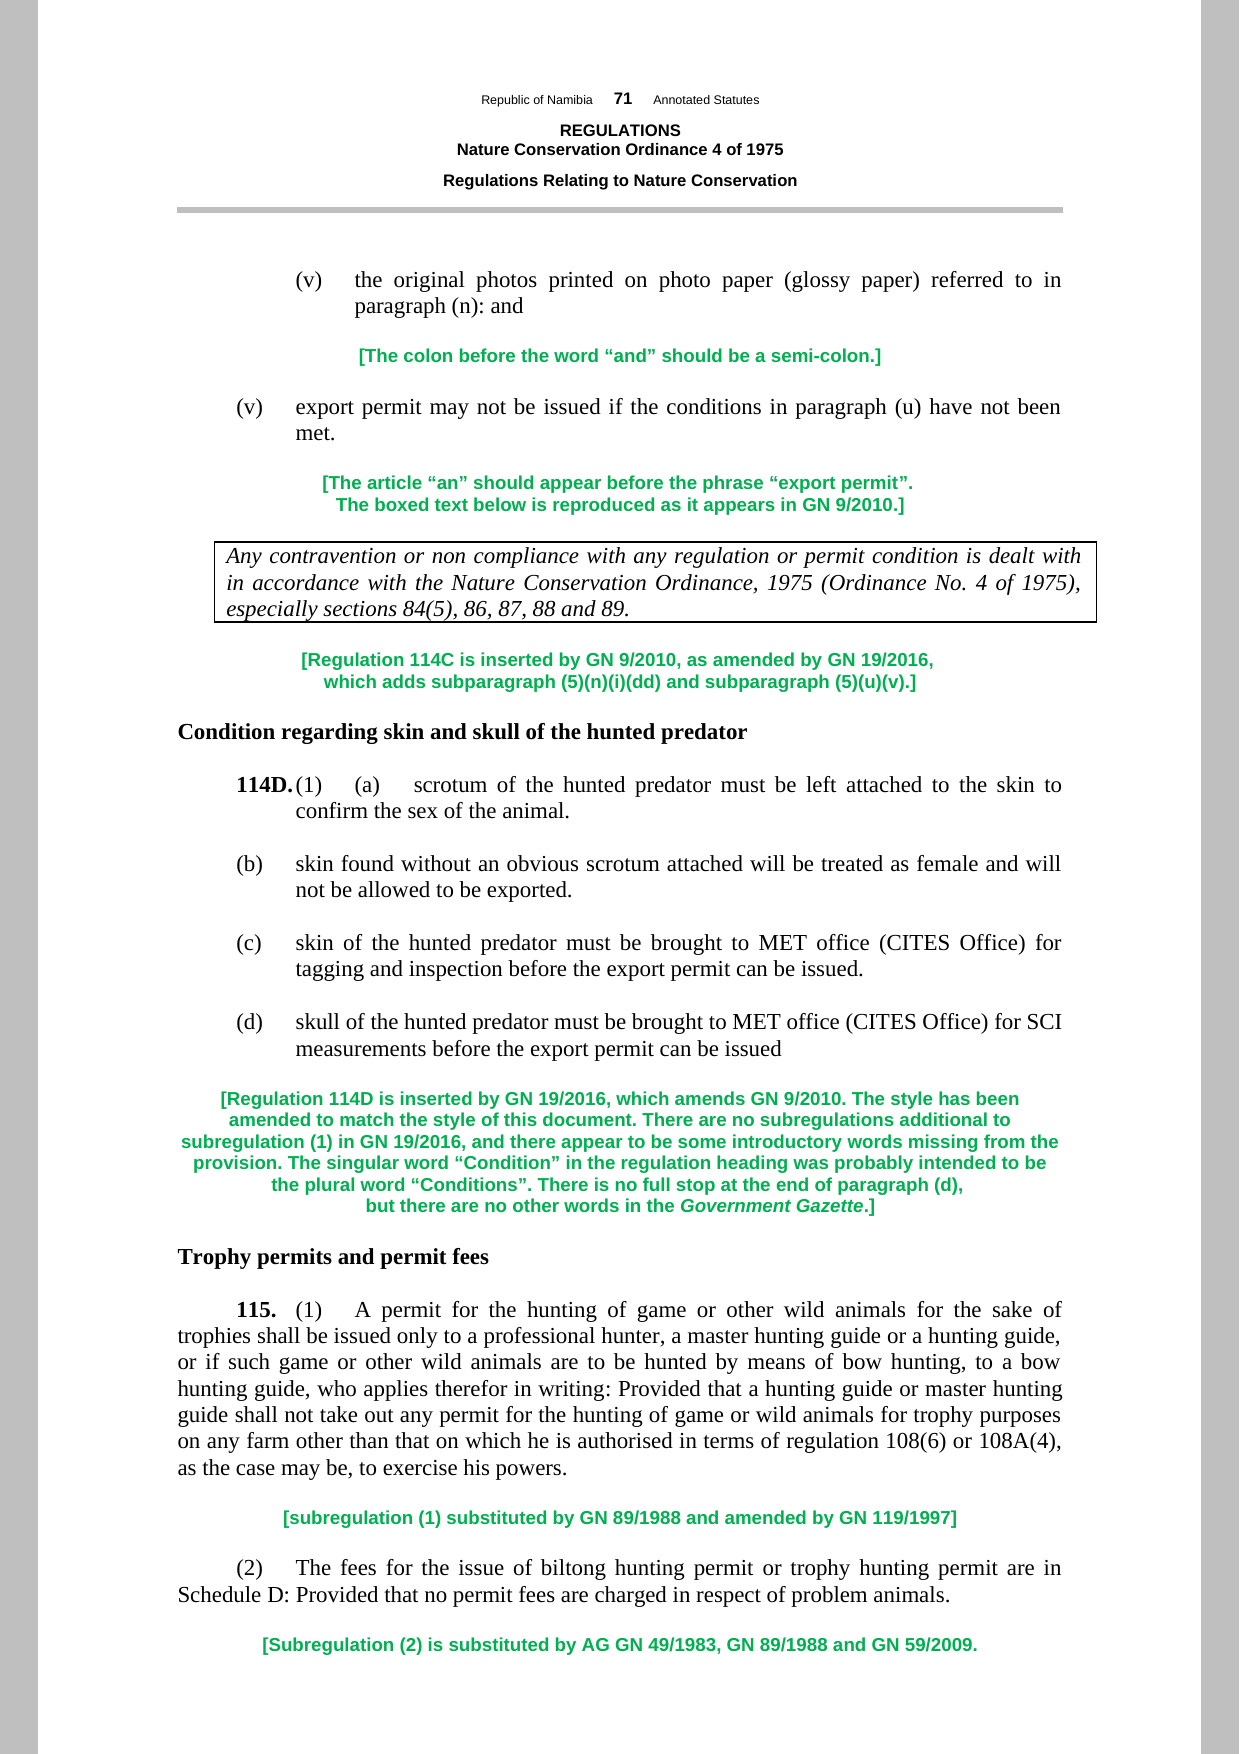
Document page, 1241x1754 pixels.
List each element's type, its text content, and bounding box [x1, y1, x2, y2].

text (v) export permit may not be issued if the conditions in paragraph (u) have not been met. [236, 393, 1063, 446]
text [Subregulation (2) is substituted by AG GN 49/1983, GN 89/1988 and GN 59/2009. [177, 1633, 1063, 1655]
text (c) skin of the hunted predator must be brought to MET office (CITES Office) for tagging and inspection before the export permit can be issued. [236, 929, 1063, 982]
text (v) the original photos printed on photo paper (glossy paper) referred to in paragraph (n): and [295, 266, 1063, 318]
text (b) skin found without an obvious scrotum attached will be treated as female and will not be allowed to be exported. [236, 850, 1063, 903]
text [The article “an” should appear before the phrase “export permit”. The boxed text below is reproduced as it appears in GN 9/2010.] [177, 472, 1063, 515]
text Condition regarding skin and skull of the hunted predator [177, 718, 1063, 745]
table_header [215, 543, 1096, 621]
text [The colon before the word “and” should be a semi-colon.] [177, 345, 1063, 366]
text 115. (1) A permit for the hunting of game or other wild animals for the sake of trophies shall be issued only to a professional hunter, a master hunting guide or a hunting guide, or if such game or other wild animals are to be hunted by means of bow hunting, to a bow hunting guide, who applies therefor in writing: Provided that a hunting guide or master hunting guide shall not take out any permit for the hunting of game or wild animals for trophy purposes on any farm other than that on which he is authorised in terms of regulation 108(6) or 108A(4), as the case may be, to exercise his powers. [177, 1296, 1063, 1480]
text [Regulation 114D is inserted by GN 19/2016, which amends GN 9/2010. The style has been amended to match the style of this document. There are no subregulations additional to subregulation (1) in GN 19/2016, and there appear to be some introductory words missing from the provision. The singular word “Condition” in the regulation heading was probably intended to be the plural word “Conditions”. There is no full stop at the end of paragraph (d), but there are no other words in the Government Gazette.] [177, 1087, 1063, 1217]
text 114D. (1) (a) scrotum of the hunted predator must be left attached to the skin to confirm the sex of the animal. [236, 771, 1063, 824]
text Trophy permits and permit fees [177, 1243, 1063, 1269]
text (d) skull of the hunted predator must be brought to MET office (CITES Office) for SCI measurements before the export permit can be issued [236, 1008, 1063, 1061]
text (2) The fees for the issue of biltong hunting permit or trophy hunting permit are in Schedule D: Provided that no permit fees are charged in respect of problem animals. [177, 1554, 1063, 1607]
text [Regulation 114C is inserted by GN 9/2010, as amended by GN 19/2016, which adds subparagraph (5)(n)(i)(dd) and subparagraph (5)(u)(v).] [177, 649, 1063, 692]
text [subregulation (1) substituted by GN 89/1988 and amended by GN 119/1997] [177, 1507, 1063, 1528]
